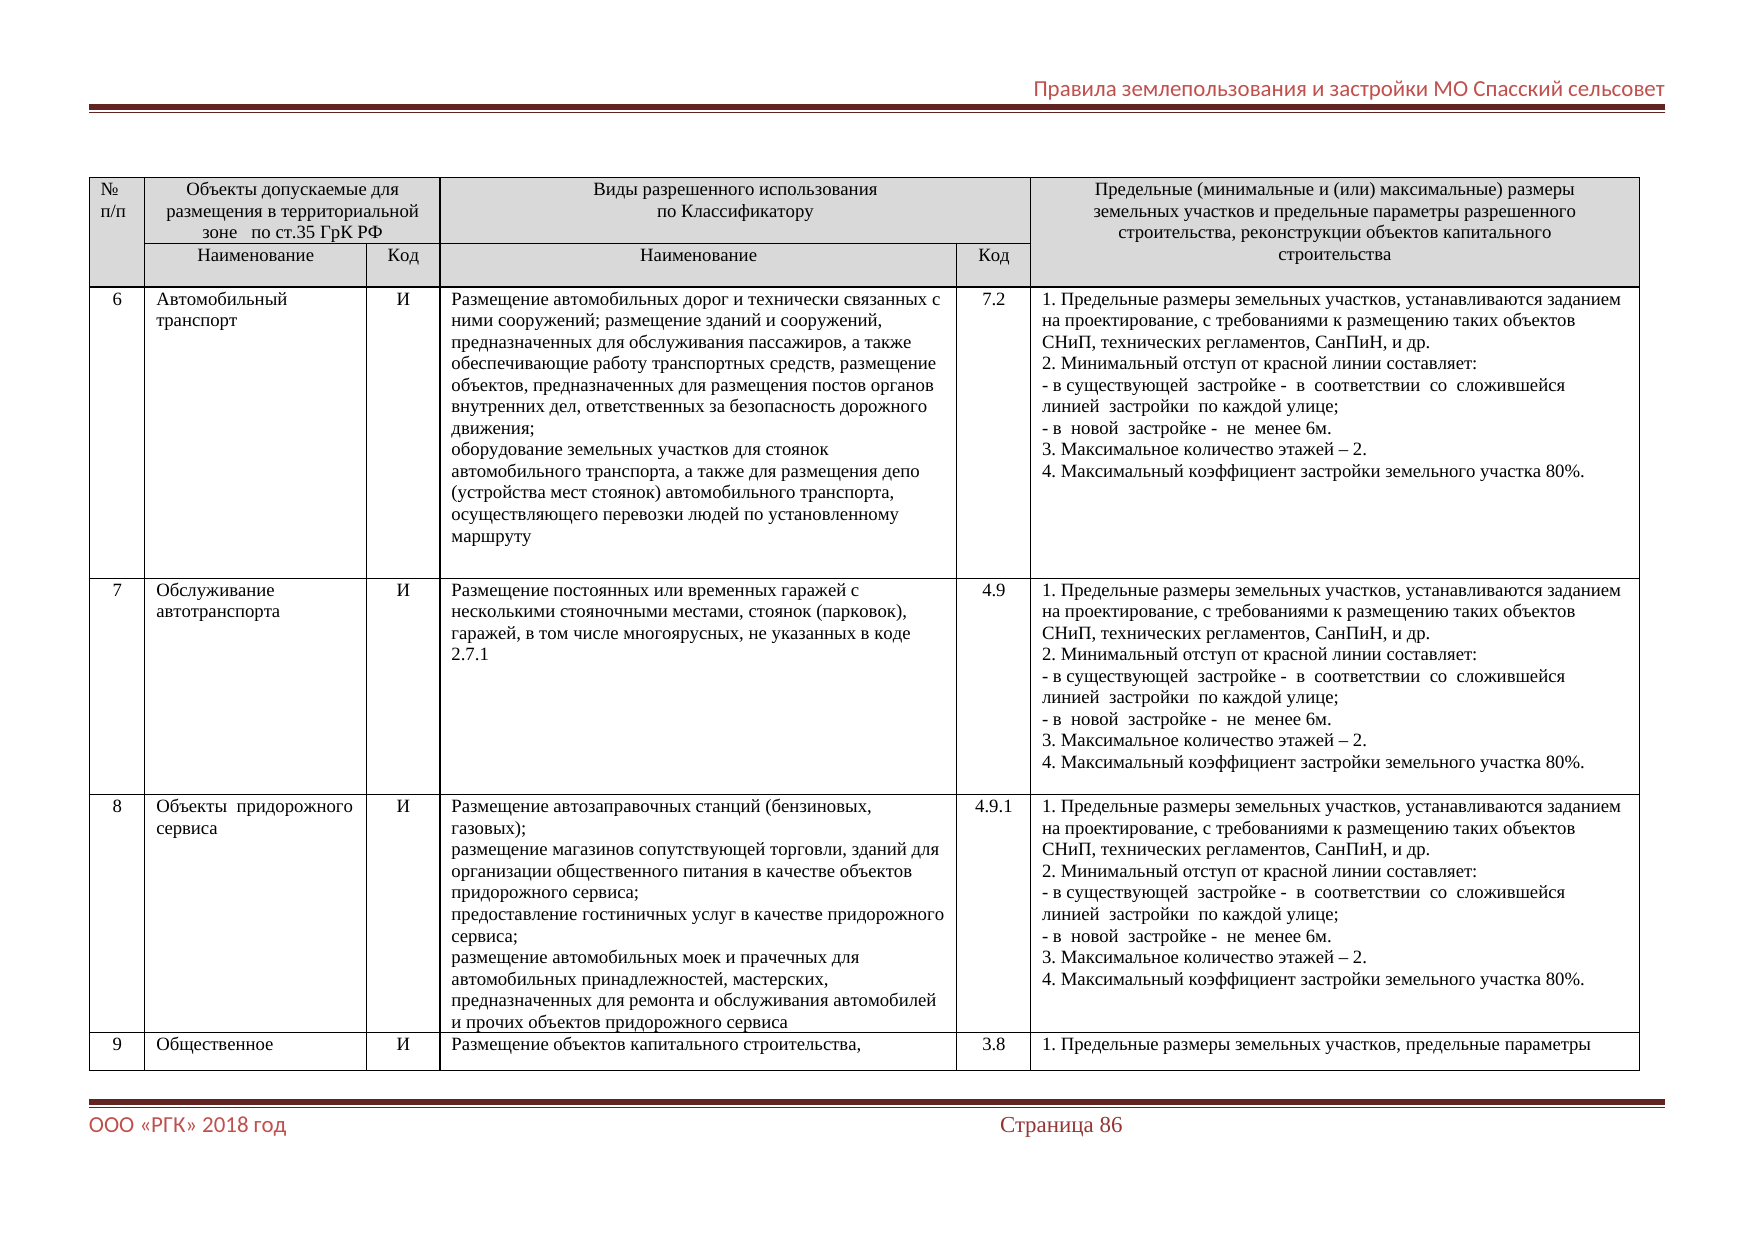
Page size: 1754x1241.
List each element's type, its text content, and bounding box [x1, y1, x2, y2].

table_cell Размещение постоянных или временных гаражей с несколькими стояночными местами, стоянок (парковок), гаражей, в том числе многоярусных, не указанных в коде 2.7.1 [441, 579, 956, 794]
table_cell Автомобильный транспорт [145, 288, 366, 577]
table_cell И [367, 795, 439, 1032]
table_cell 1. Предельные размеры земельных участков, устанавливаются заданием на проектирование, с требованиями к размещению таких объектов СНиП, технических регламентов, СанПиН, и др. 2. Минимальный отступ от красной линии составляет: - в существующей застройке - в соответствии со сложившейся линией застройки по каждой улице; - в новой застройке - не менее 6м. 3. Максимальное количество этажей – 2. 4. Максимальный коэффициент застройки земельного участка 80%. [1031, 579, 1639, 794]
table_cell Код [367, 244, 439, 286]
table_cell И [367, 579, 439, 794]
table_cell И [367, 288, 439, 577]
table_header № п/п [90, 178, 144, 286]
table_cell 7 [90, 579, 144, 794]
table_cell Код [957, 244, 1030, 286]
table_cell 1. Предельные размеры земельных участков, устанавливаются заданием на проектирование, с требованиями к размещению таких объектов СНиП, технических регламентов, СанПиН, и др. 2. Минимальный отступ от красной линии составляет: - в существующей застройке - в соответствии со сложившейся линией застройки по каждой улице; - в новой застройке - не менее 6м. 3. Максимальное количество этажей – 2. 4. Максимальный коэффициент застройки земельного участка 80%. [1031, 795, 1639, 1032]
table_cell 6 [90, 288, 144, 577]
table_cell 7.2 [957, 288, 1030, 577]
table_cell 1. Предельные размеры земельных участков, устанавливаются заданием на проектирование, с требованиями к размещению таких объектов СНиП, технических регламентов, СанПиН, и др. 2. Минимальный отступ от красной линии составляет: - в существующей застройке - в соответствии со сложившейся линией застройки по каждой улице; - в новой застройке - не менее 6м. 3. Максимальное количество этажей – 2. 4. Максимальный коэффициент застройки земельного участка 80%. [1031, 288, 1639, 577]
table_cell И [367, 1033, 439, 1070]
table_header Предельные (минимальные и (или) максимальные) размеры земельных участков и предельные параметры разрешенного строительства, реконструкции объектов капитального строительства [1031, 178, 1639, 286]
table_cell Размещение автомобильных дорог и технически связанных с ними сооружений; размещение зданий и сооружений, предназначенных для обслуживания пассажиров, а также обеспечивающие работу транспортных средств, размещение объектов, предназначенных для размещения постов органов внутренних дел, ответственных за безопасность дорожного движения; оборудование земельных участков для стоянок автомобильного транспорта, а также для размещения депо (устройства мест стоянок) автомобильного транспорта, осуществляющего перевозки людей по установленному маршруту [441, 288, 956, 577]
table_header Виды разрешенного использования по Классификатору [441, 178, 1030, 243]
table_cell Обслуживание автотранспорта [145, 579, 366, 794]
table_cell Размещение автозаправочных станций (бензиновых, газовых); размещение магазинов сопутствующей торговли, зданий для организации общественного питания в качестве объектов придорожного сервиса; предоставление гостиничных услуг в качестве придорожного сервиса; размещение автомобильных моек и прачечных для автомобильных принадлежностей, мастерских, предназначенных для ремонта и обслуживания автомобилей и прочих объектов придорожного сервиса [441, 795, 956, 1032]
table_cell 8 [90, 795, 144, 1032]
table_cell Общественное управление [145, 1033, 366, 1070]
table_cell 9 [90, 1033, 144, 1070]
table_cell 4.9.1 [957, 795, 1030, 1032]
table_cell Объекты придорожного сервиса [145, 795, 366, 1032]
table_cell Наименование [441, 244, 956, 286]
table_header Объекты допускаемые для размещения в территориальной зоне по ст.35 ГрК РФ [145, 178, 439, 243]
table_cell 4.9 [957, 579, 1030, 794]
table_cell Наименование [145, 244, 366, 286]
table_cell 3.8 [957, 1033, 1030, 1070]
